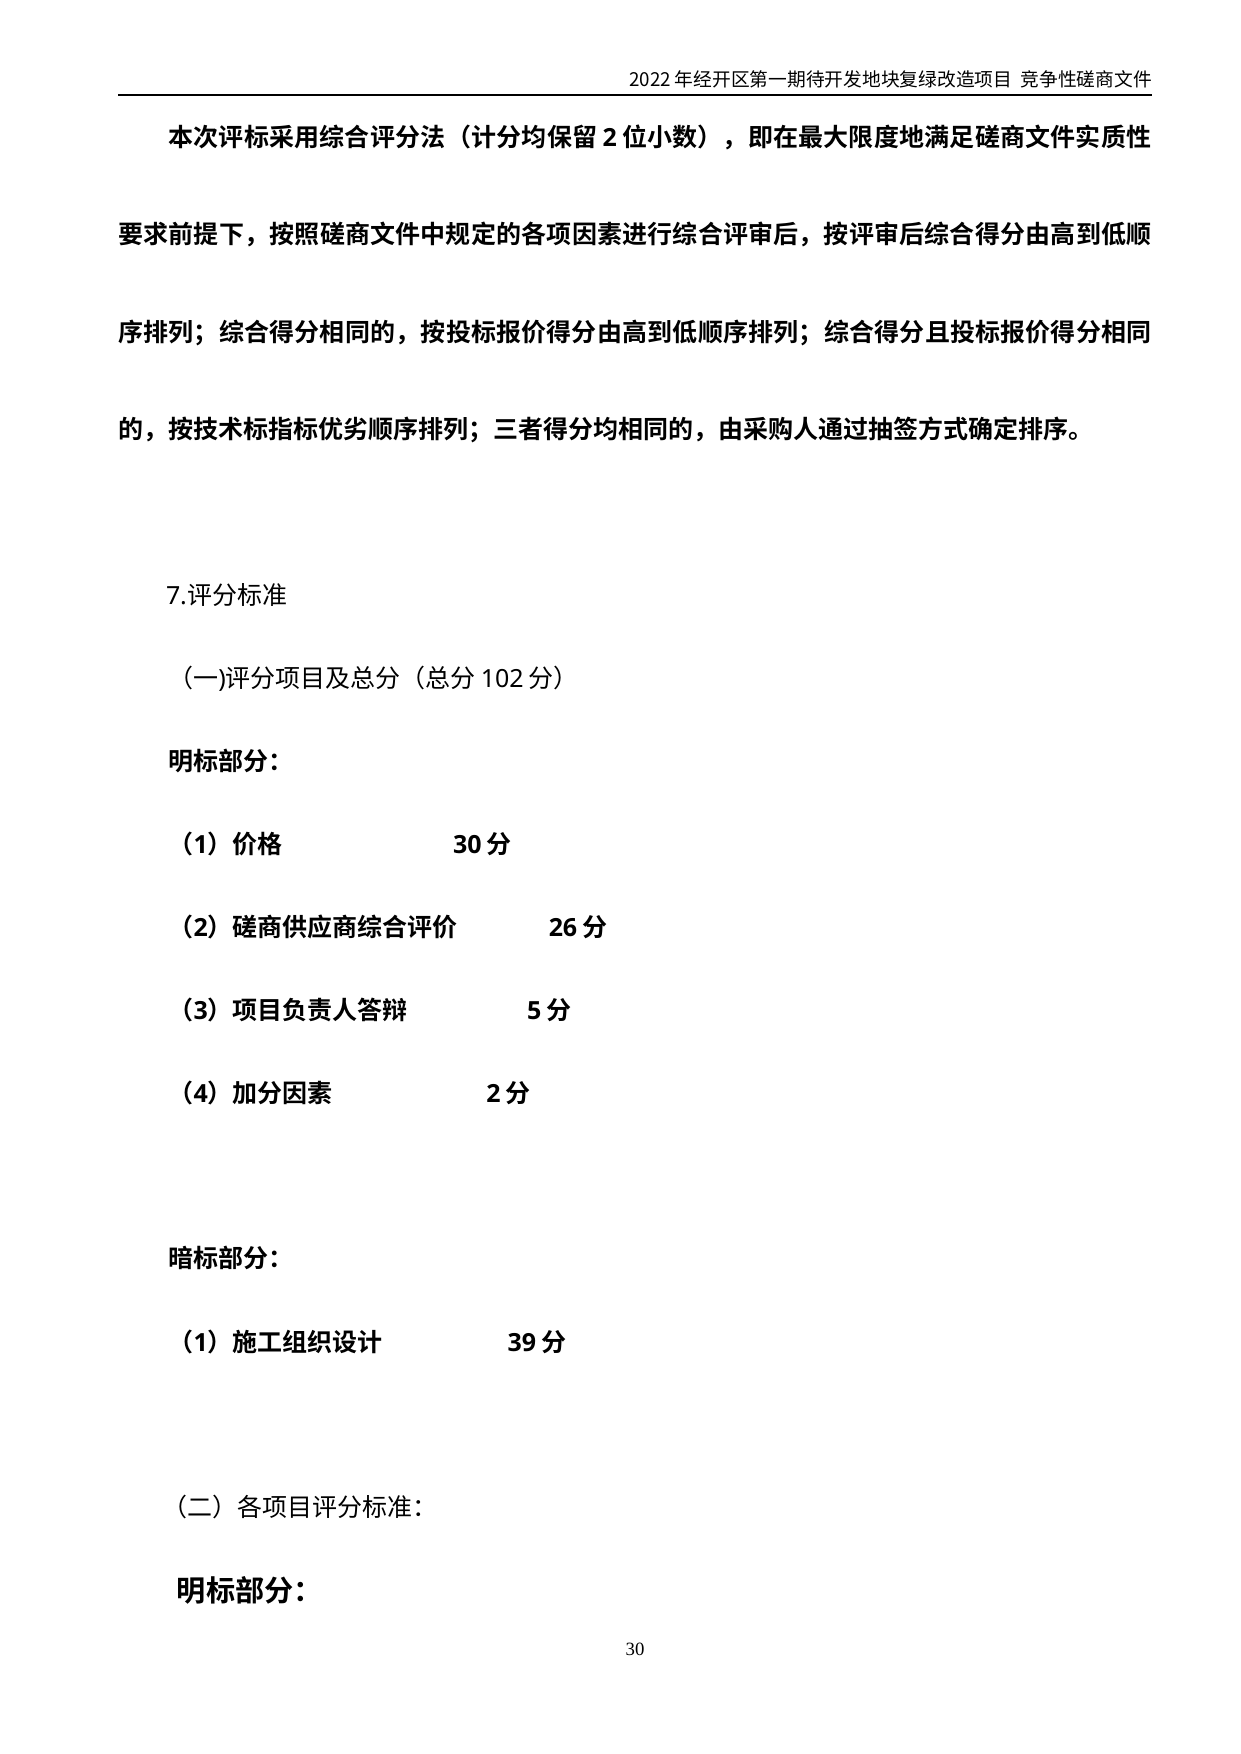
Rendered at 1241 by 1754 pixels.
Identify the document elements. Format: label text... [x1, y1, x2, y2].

text （2）磋商供应商综合评价 26分 [118, 893, 1152, 958]
text （1）施工组织设计 39分 [118, 1308, 1152, 1373]
text （4）加分因素 2分 [118, 1059, 1152, 1124]
text （一)评分项目及总分（总分102分） [118, 644, 1152, 709]
text 暗标部分： [118, 1224, 1152, 1289]
text 明标部分： [118, 727, 1152, 792]
text （1）价格 30分 [118, 810, 1152, 875]
text 本次评标采用综合评分法（计分均保留2位小数），即在最大限度地满足磋商文件实质性要求前提下，按照磋商文件中规定的各项因素进行综合评审后，按评审后综合得分由高到低顺序排列；综合得分相同的，按投标报价得分由高到低顺序排列；综合得分且投标报价得分相同的，按技术标指标优劣顺序排列；三者得分均相同的，由采购人通过抽签方式确定排序。 [118, 103, 1152, 461]
text （3）项目负责人答辩 5分 [118, 976, 1152, 1041]
text （二）各项目评分标准： [118, 1473, 1152, 1538]
text 7.评分标准 [166, 561, 1152, 626]
text 明标部分： [118, 1556, 1152, 1621]
